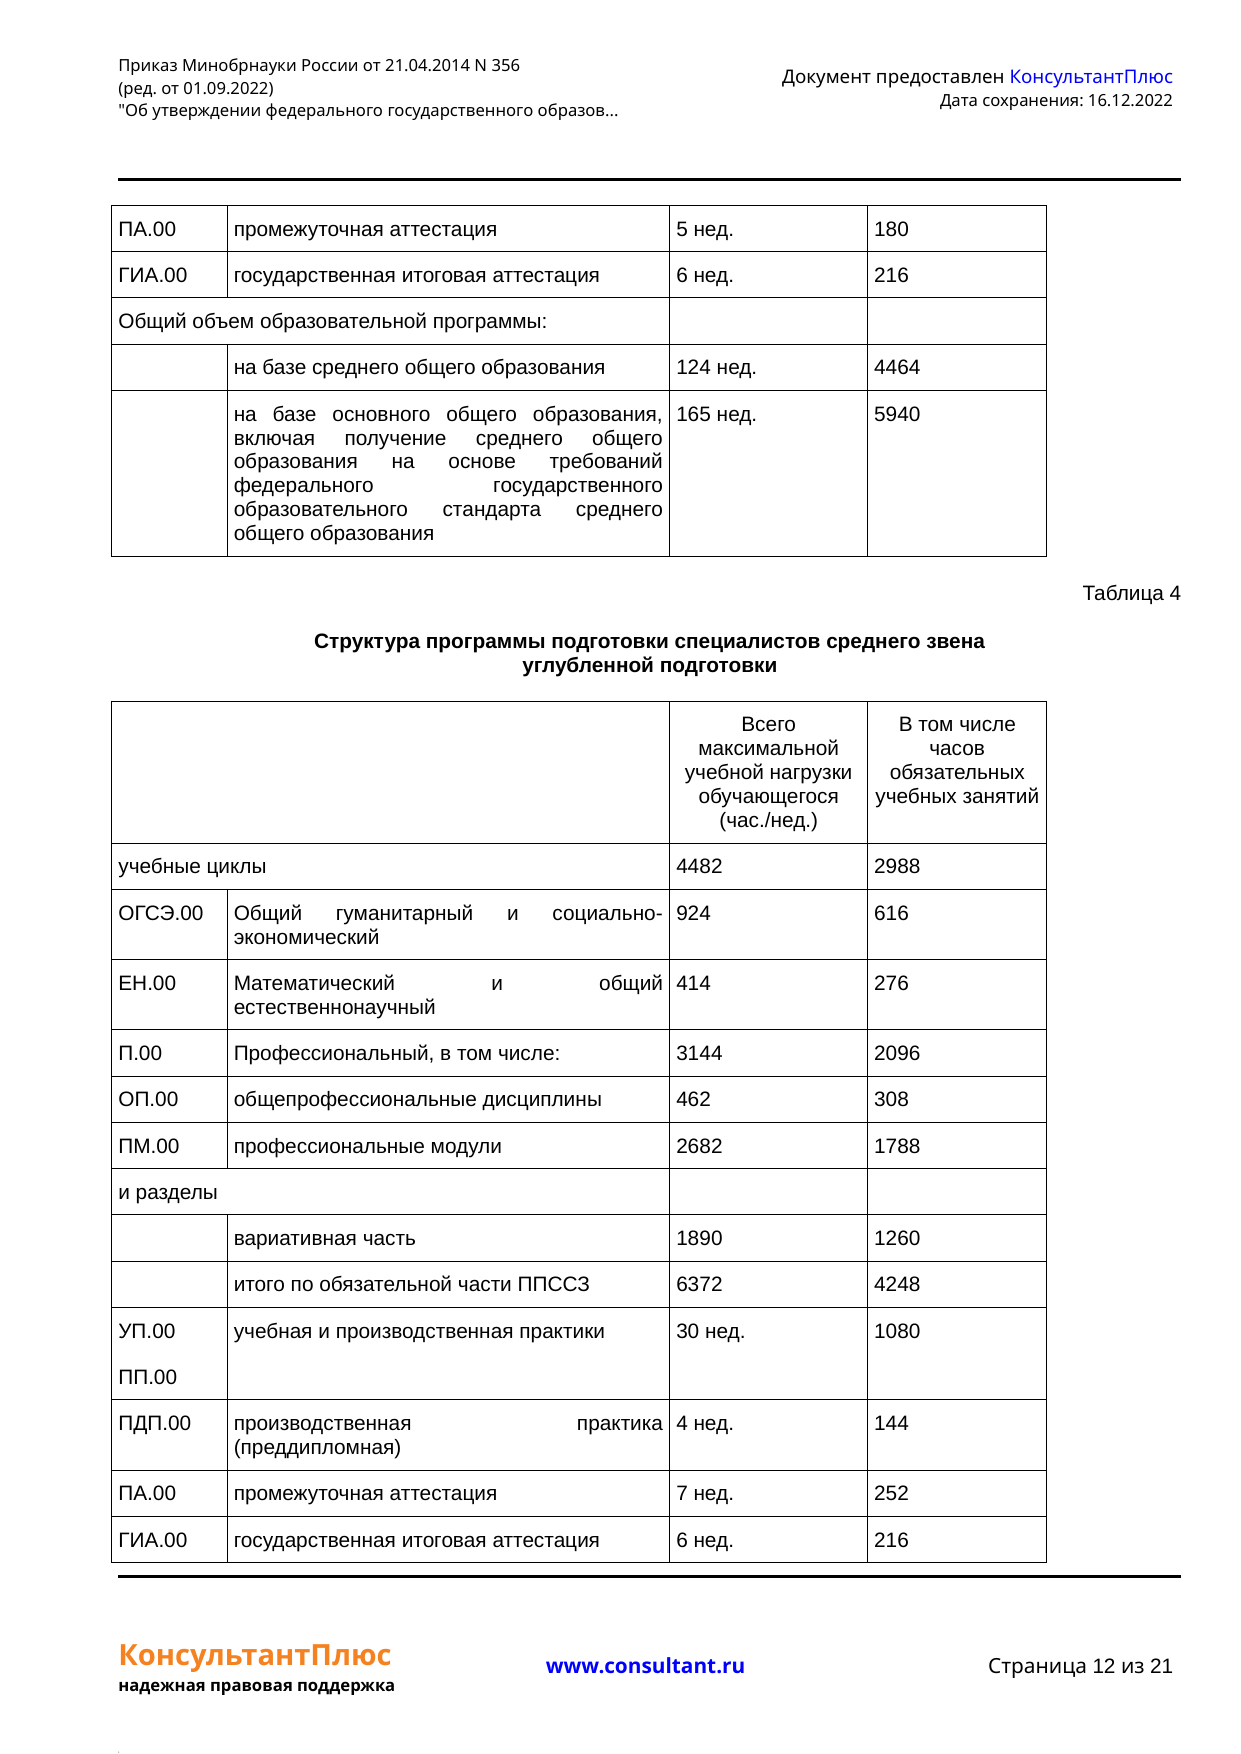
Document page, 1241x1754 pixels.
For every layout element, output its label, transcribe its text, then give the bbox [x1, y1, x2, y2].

table_cell 1890 [670, 1215, 867, 1261]
table_cell вариативная часть [228, 1215, 669, 1261]
table_cell 6 нед. [670, 1517, 867, 1562]
table_cell [112, 391, 227, 556]
table_cell 6372 [670, 1262, 867, 1307]
table_cell ЕН.00 [112, 960, 227, 1029]
table_cell Общий объем образовательной программы: [112, 298, 669, 343]
table_cell 216 [868, 1517, 1046, 1562]
table_cell 462 [670, 1077, 867, 1122]
table_cell 6 нед. [670, 252, 867, 297]
table_cell [868, 1169, 1046, 1214]
table_cell 308 [868, 1077, 1046, 1122]
table_cell 180 [868, 206, 1046, 251]
table_cell ГИА.00 [112, 252, 227, 297]
table_cell общепрофессиональные дисциплины [228, 1077, 669, 1122]
table_cell 1788 [868, 1123, 1046, 1168]
table_cell учебная и производственная практики [228, 1308, 669, 1399]
table_cell 4248 [868, 1262, 1046, 1307]
table_cell 30 нед. [670, 1308, 867, 1399]
table_cell [670, 298, 867, 343]
table_cell 616 [868, 890, 1046, 959]
table_cell ПМ.00 [112, 1123, 227, 1168]
table_cell ПП.00 [112, 1353, 227, 1399]
table_cell [112, 1215, 227, 1261]
table_cell производственная практика (преддипломная) [228, 1400, 669, 1469]
table_header В том числе часов обязательных учебных занятий [868, 702, 1046, 843]
table_cell 4464 [868, 345, 1046, 390]
table_cell 144 [868, 1400, 1046, 1469]
table_cell промежуточная аттестация [228, 206, 669, 251]
table_cell 924 [670, 890, 867, 959]
table_cell 4 нед. [670, 1400, 867, 1469]
table_cell 2682 [670, 1123, 867, 1168]
table_cell 7 нед. [670, 1471, 867, 1516]
table_cell Общий гуманитарный и социально-экономический [228, 890, 669, 959]
text Таблица 4 [118, 581, 1181, 605]
table_cell ОП.00 [112, 1077, 227, 1122]
table_cell П.00 [112, 1030, 227, 1076]
table_cell итого по обязательной части ППССЗ [228, 1262, 669, 1307]
table_cell промежуточная аттестация [228, 1471, 669, 1516]
table_cell Математический и общий естественнонаучный [228, 960, 669, 1029]
table_cell учебные циклы [112, 844, 669, 889]
table_cell 216 [868, 252, 1046, 297]
table_cell [868, 298, 1046, 343]
table_cell государственная итоговая аттестация [228, 1517, 669, 1562]
table_cell 276 [868, 960, 1046, 1029]
table_cell ПДП.00 [112, 1400, 227, 1469]
table_cell на базе основного общего образования, включая получение среднего общего образования на основе требований федерального государственного образовательного стандарта среднего общего образования [228, 391, 669, 556]
table_cell 5940 [868, 391, 1046, 556]
table_cell 5 нед. [670, 206, 867, 251]
table_cell 124 нед. [670, 345, 867, 390]
table_cell на базе среднего общего образования [228, 345, 669, 390]
table_cell государственная итоговая аттестация [228, 252, 669, 297]
table_header [112, 702, 669, 843]
table_cell Профессиональный, в том числе: [228, 1030, 669, 1076]
title углубленной подготовки [118, 653, 1181, 677]
table_cell 1260 [868, 1215, 1046, 1261]
table_cell 3144 [670, 1030, 867, 1076]
table_cell ПА.00 [112, 1471, 227, 1516]
table_cell 1080 [868, 1308, 1046, 1399]
table_cell [670, 1169, 867, 1214]
table_cell 165 нед. [670, 391, 867, 556]
table_cell 2096 [868, 1030, 1046, 1076]
title Структура программы подготовки специалистов среднего звена [118, 629, 1181, 653]
table_cell [112, 345, 227, 390]
table_cell ОГСЭ.00 [112, 890, 227, 959]
table_cell 414 [670, 960, 867, 1029]
table_cell 252 [868, 1471, 1046, 1516]
table_header Всего максимальной учебной нагрузки обучающегося (час./нед.) [670, 702, 867, 843]
table_cell УП.00 [112, 1308, 227, 1353]
table_cell 2988 [868, 844, 1046, 889]
table_cell [112, 1262, 227, 1307]
table_cell ПА.00 [112, 206, 227, 251]
table_cell и разделы [112, 1169, 669, 1214]
table_cell профессиональные модули [228, 1123, 669, 1168]
table_cell 4482 [670, 844, 867, 889]
table_cell ГИА.00 [112, 1517, 227, 1562]
